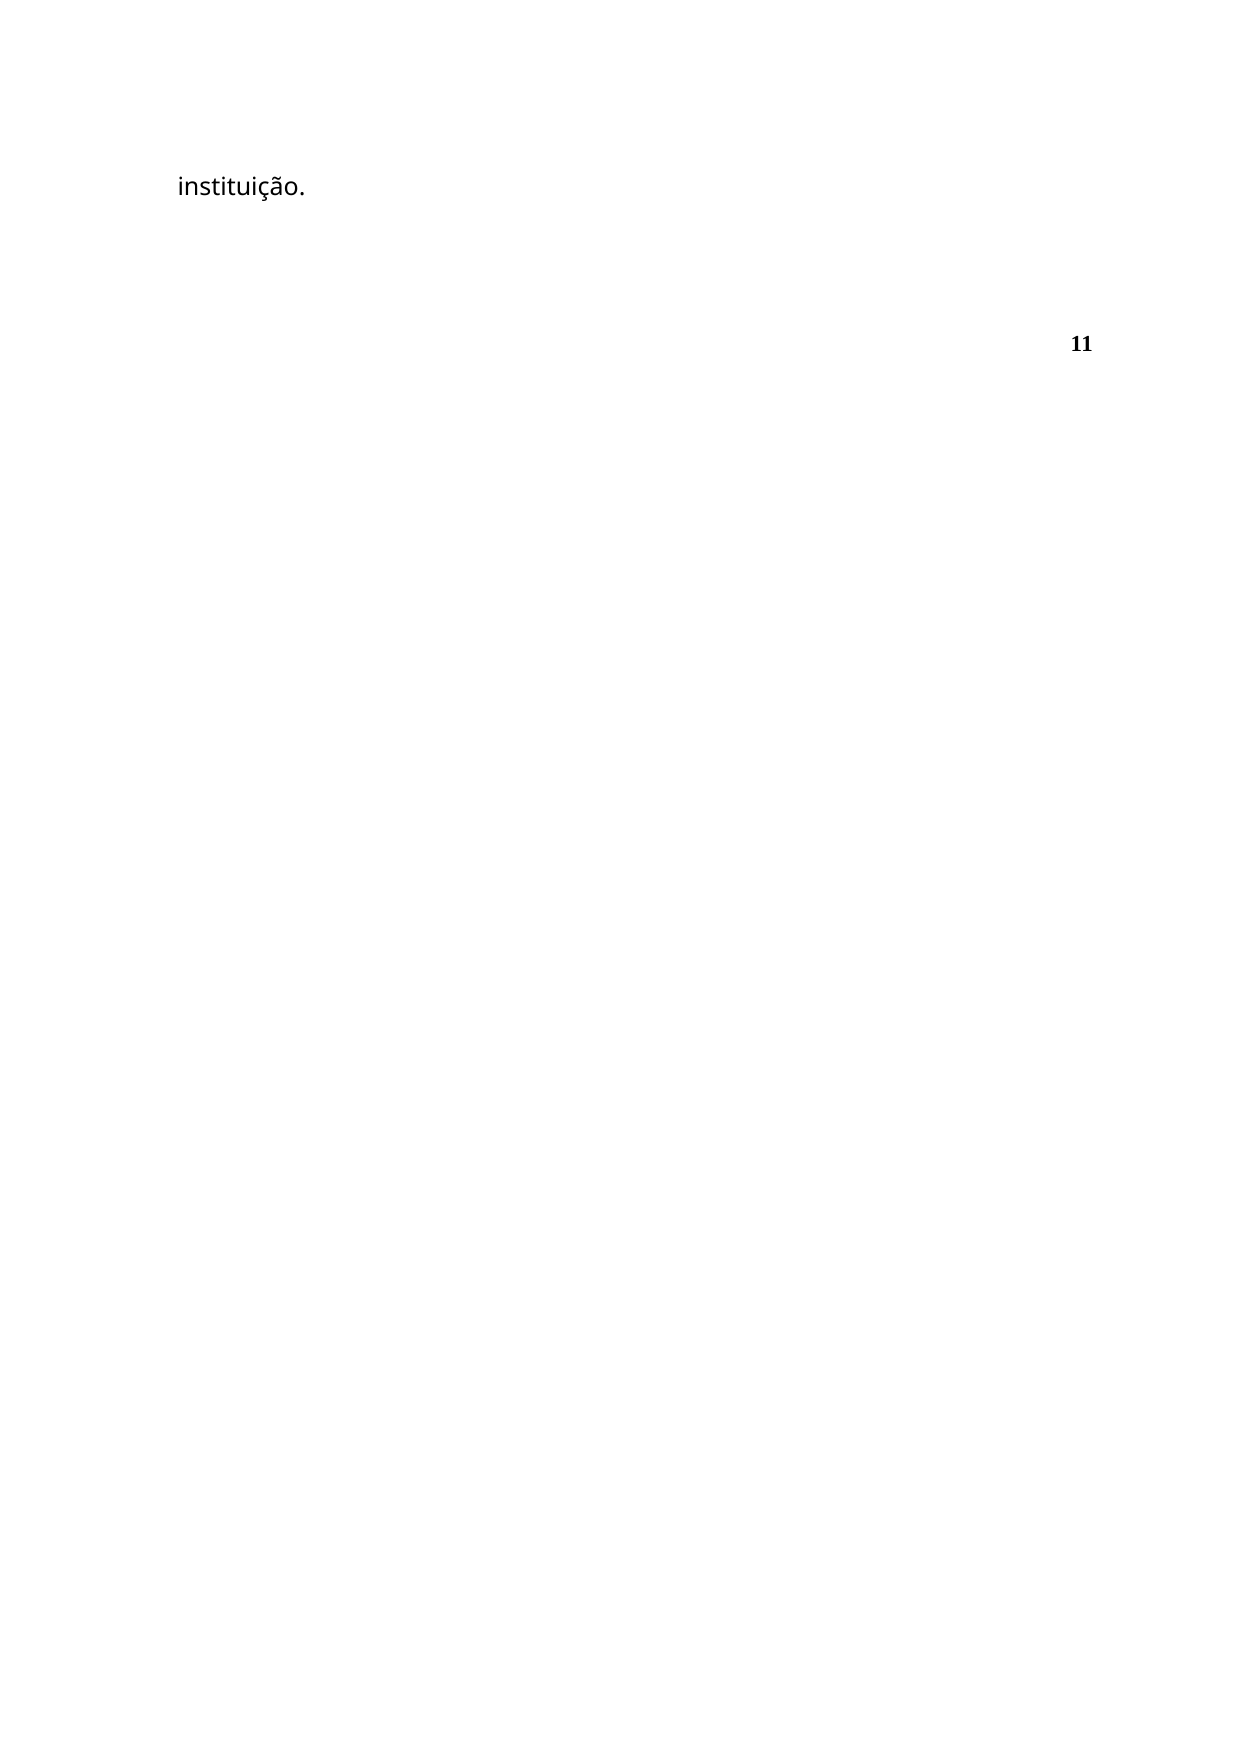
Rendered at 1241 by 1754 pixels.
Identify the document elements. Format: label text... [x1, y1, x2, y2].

text 11 [92, 331, 1093, 357]
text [177, 169, 1122, 203]
